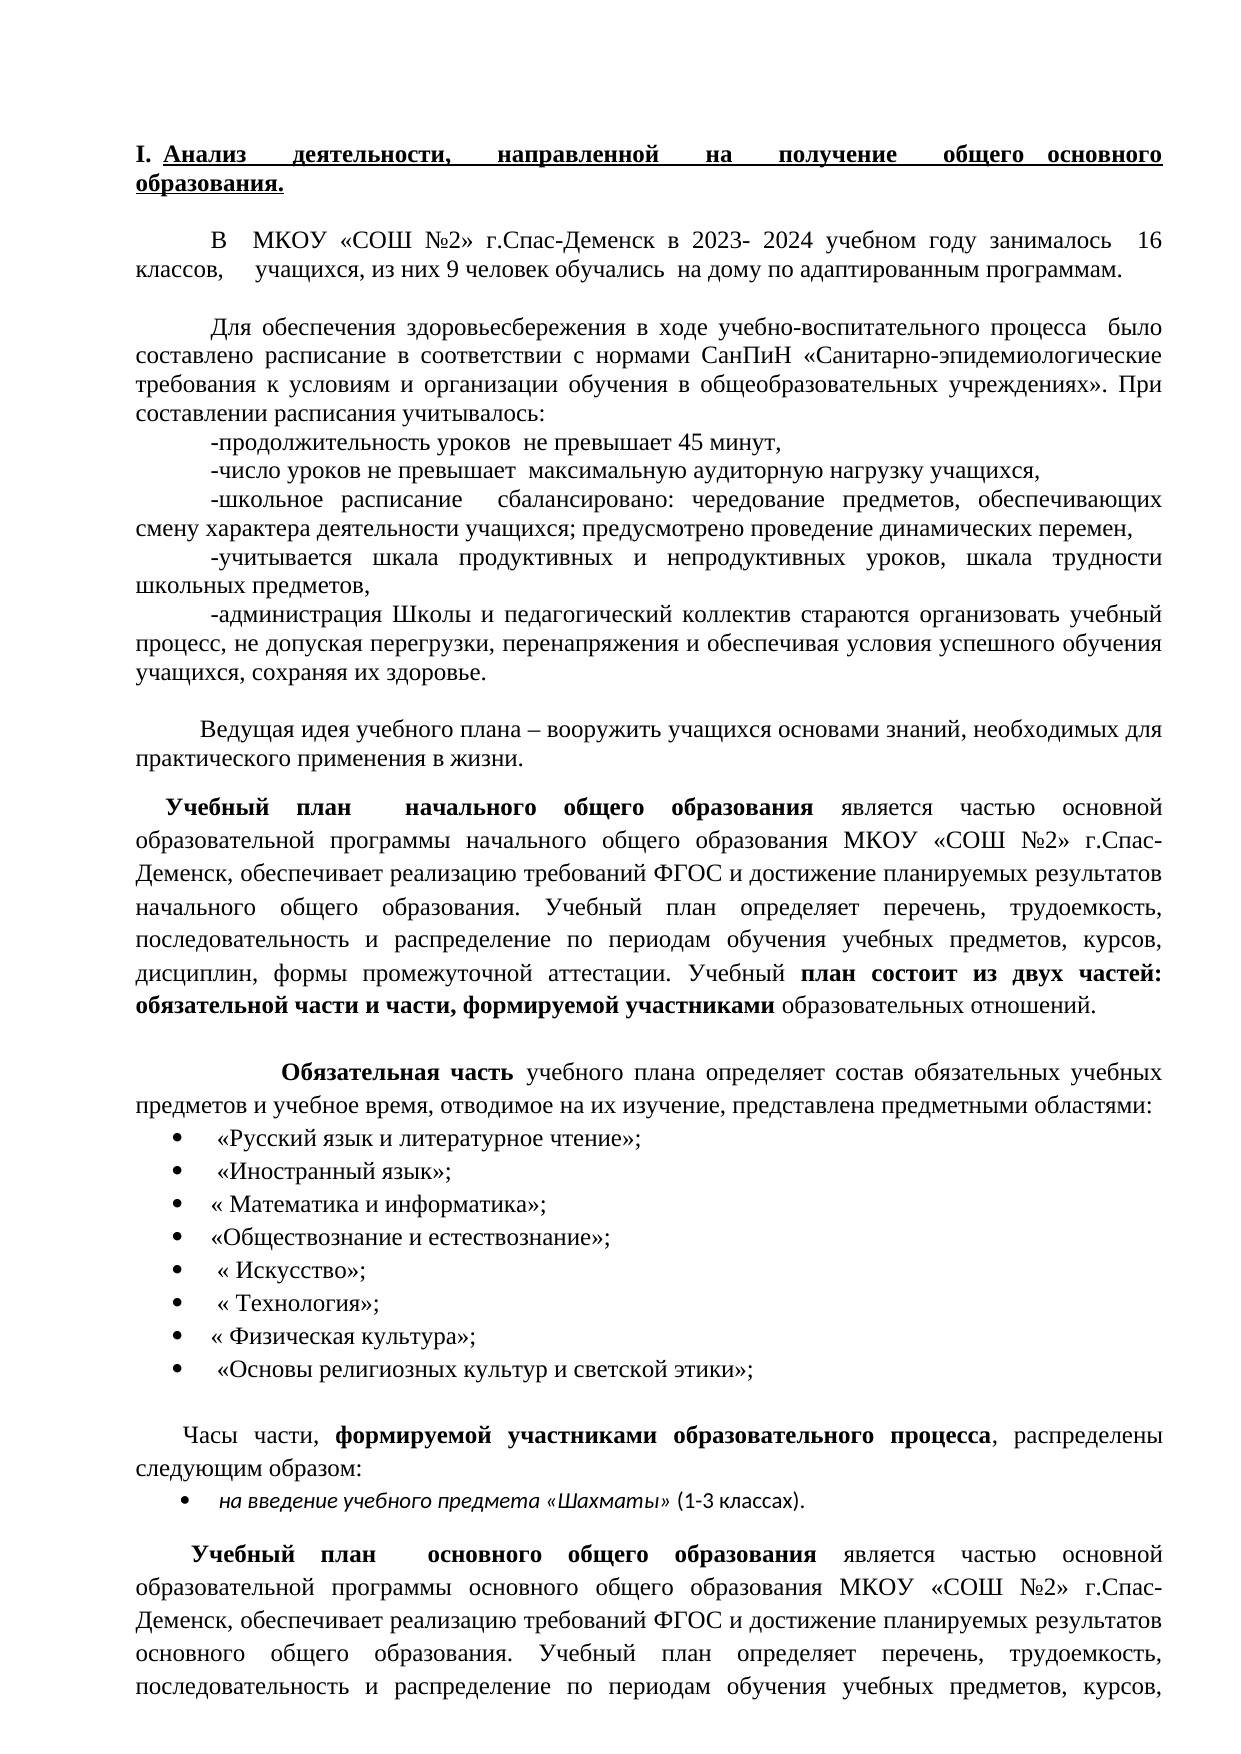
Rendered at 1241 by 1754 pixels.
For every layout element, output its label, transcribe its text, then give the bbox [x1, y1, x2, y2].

text -продолжительность уроков не превышает 45 минут, [135, 427, 1163, 455]
text Ведущая идея учебного плана – вооружить учащихся основами знаний, необходимых для практического применения в жизни. [135, 714, 1163, 772]
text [135, 1539, 1163, 1700]
list «Основы религиозных культур и светской этики»; [173, 1354, 1163, 1383]
text Учебный план начального общего образования является частью основной образовательной программы начального общего образования МКОУ «СОШ №2» г.Спас-Деменск, обеспечивает реализацию требований ФГОС и достижение планируемых результатов начального общего образования. Учебный план определяет перечень, трудоемкость, последовательность и распределение по периодам обучения учебных предметов, курсов, дисциплин, формы промежуточной аттестации. Учебный план состоит из двух частей: обязательной части и части, формируемой участниками образовательных отношений. [135, 792, 1163, 1019]
list на введение учебного предмета «Шахматы» (1-3 классах). [181, 1486, 1163, 1514]
list « Технология»; [173, 1288, 1163, 1317]
list « Искусство»; [173, 1255, 1163, 1283]
text -школьное расписание сбалансировано: чередование предметов, обеспечивающих смену характера деятельности учащихся; предусмотрено проведение динамических перемен, [135, 484, 1163, 542]
list « Физическая культура»; [173, 1321, 1163, 1349]
text Для обеспечения здоровьесбережения в ходе учебно-воспитательного процесса было составлено расписание в соответствии с нормами СанПиН «Санитарно-эпидемиологические требования к условиям и организации обучения в общеобразовательных учреждениях». При составлении расписания учитывалось: [135, 312, 1163, 427]
text Обязательная часть учебного плана определяет состав обязательных учебных предметов и учебное время, отводимое на их изучение, представлена предметными областями: [135, 1057, 1163, 1118]
list «Русский язык и литературное чтение»; [173, 1123, 1163, 1151]
text -учитывается шкала продуктивных и непродуктивных уроков, шкала трудности школьных предметов, [135, 542, 1163, 599]
list « Математика и информатика»; [173, 1189, 1163, 1217]
text -число уроков не превышает максимальную аудиторную нагрузку учащихся, [135, 455, 1163, 484]
text Часы части, формируемой участниками образовательного процесса, распределены следующим образом: [135, 1420, 1163, 1482]
text -администрация Школы и педагогический коллектив стараются организовать учебный процесс, не допуская перегрузки, перенапряжения и обеспечивая условия успешного обучения учащихся, сохраняя их здоровье. [135, 599, 1163, 685]
list «Иностранный язык»; [173, 1156, 1163, 1184]
text В МКОУ «СОШ №2» г.Спас-Деменск в 2023- 2024 учебном году занималось 16 классов, учащихся, из них 9 человек обучались на дому по адаптированным программам. [135, 225, 1163, 283]
list «Обществознание и естествознание»; [173, 1222, 1163, 1251]
text I. Анализ деятельности, направленной на получение общего основного образования. [135, 139, 1163, 197]
